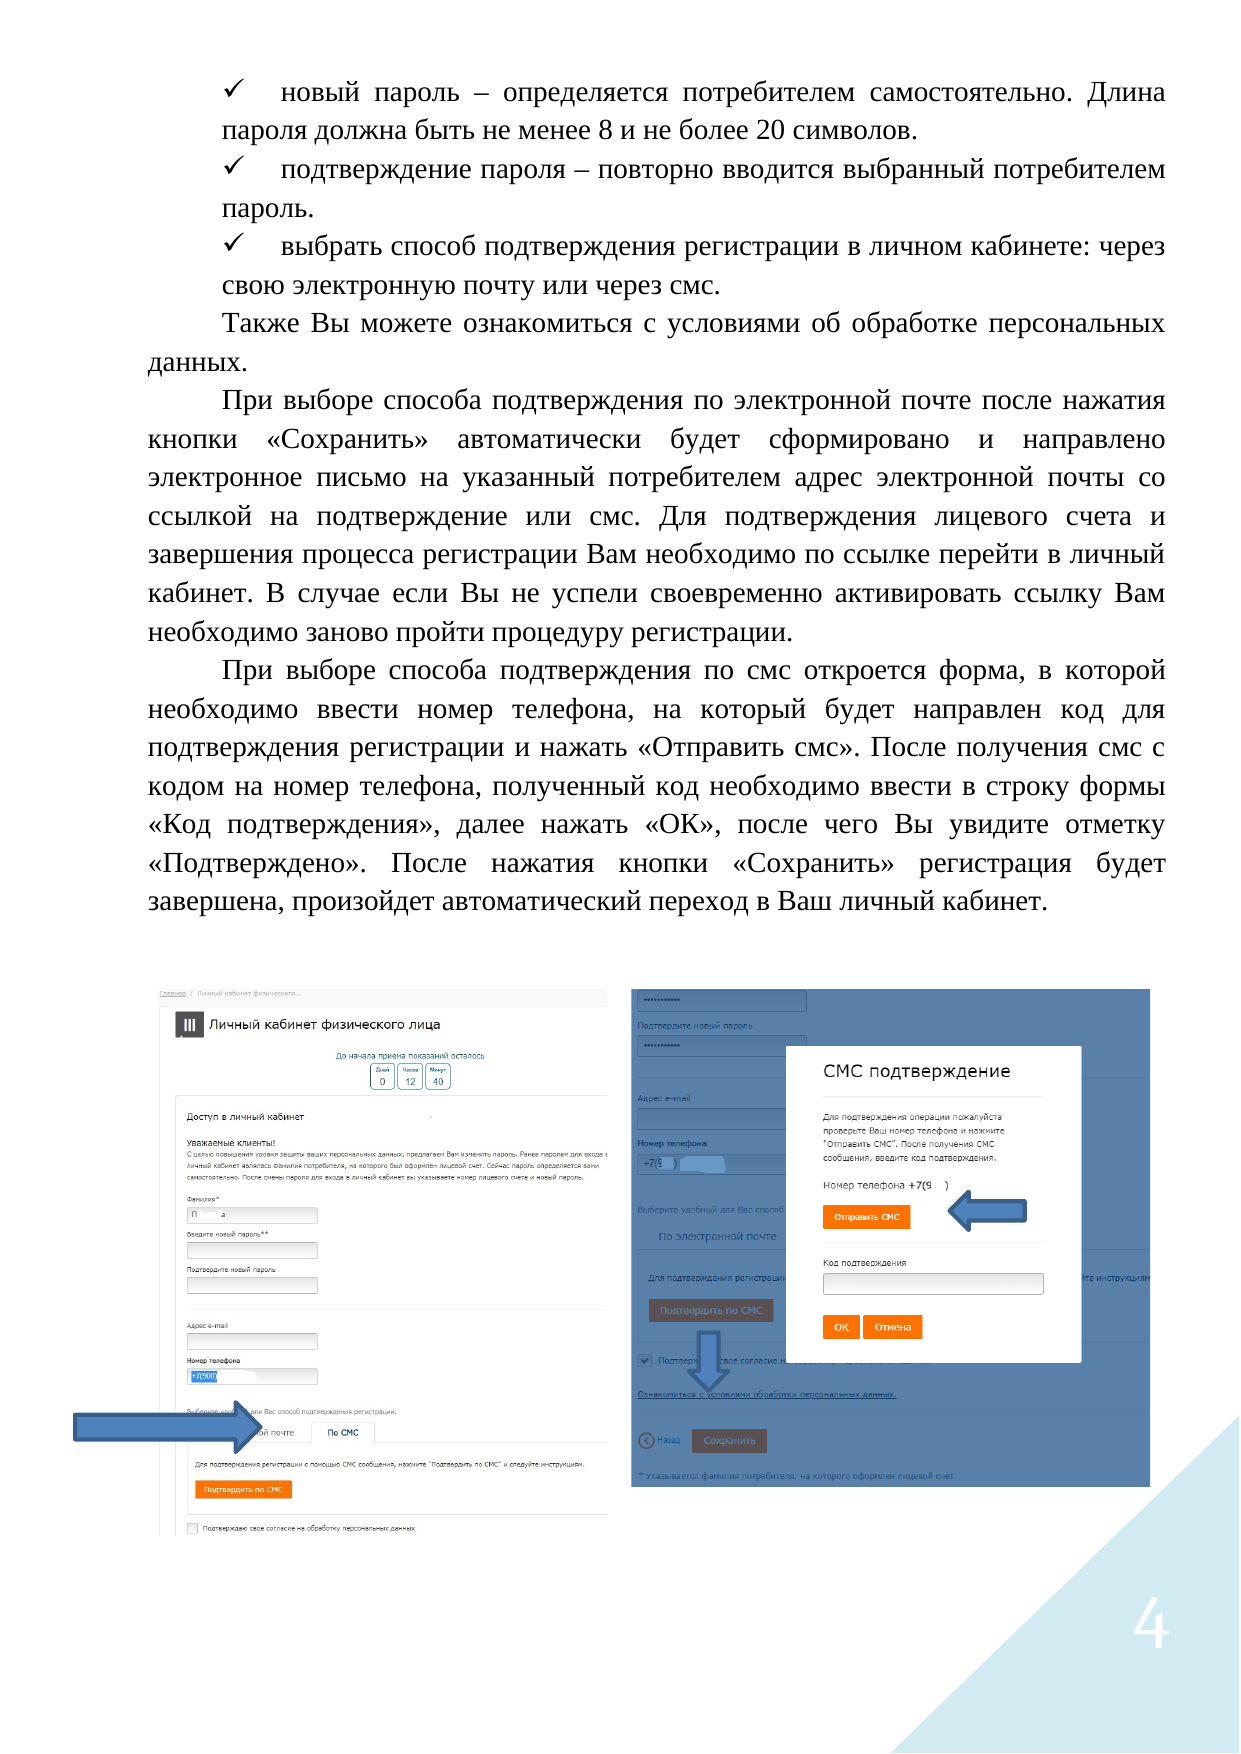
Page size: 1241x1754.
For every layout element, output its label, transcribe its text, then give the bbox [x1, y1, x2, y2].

list новый пароль – определяется потребителем самостоятельно. Длина пароля должна быть не менее 8 и не более 20 символов. [222, 74, 1167, 146]
list выбрать способ подтверждения регистрации в личном кабинете: через свою электронную почту или через смс. [222, 228, 1167, 300]
table_header [615, 990, 1152, 1564]
picture [158, 989, 608, 1536]
list При выборе способа подтверждения по электронной почте после нажатия кнопки «Сохранить» автоматически будет сформировано и направлено электронное письмо на указанный потребителем адрес электронной почты со ссылкой на подтверждение или смс. Для подтверждения лицевого счета и завершения процесса регистрации Вам необходимо по ссылке перейти в личный кабинет. В случае если Вы не успели своевременно активировать ссылку Вам необходимо заново пройти процедуру регистрации. [148, 382, 1167, 647]
list При выборе способа подтверждения по смс откроется форма, в которой необходимо ввести номер телефона, на который будет направлен код для подтверждения регистрации и нажать «Отправить смс». После получения смс с кодом на номер телефона, полученный код необходимо ввести в строку формы «Код подтверждения», далее нажать «ОК», после чего Вы увидите отметку «Подтверждено». После нажатия кнопки «Сохранить» регистрация будет завершена, произойдет автоматический переход в Ваш личный кабинет. [148, 652, 1167, 917]
list Также Вы можете ознакомиться с условиями об обработке персональных данных. [148, 305, 1167, 377]
picture [631, 989, 1150, 1487]
table_header [148, 990, 615, 1564]
list подтверждение пароля – повторно вводится выбранный потребителем пароль. [222, 151, 1167, 223]
